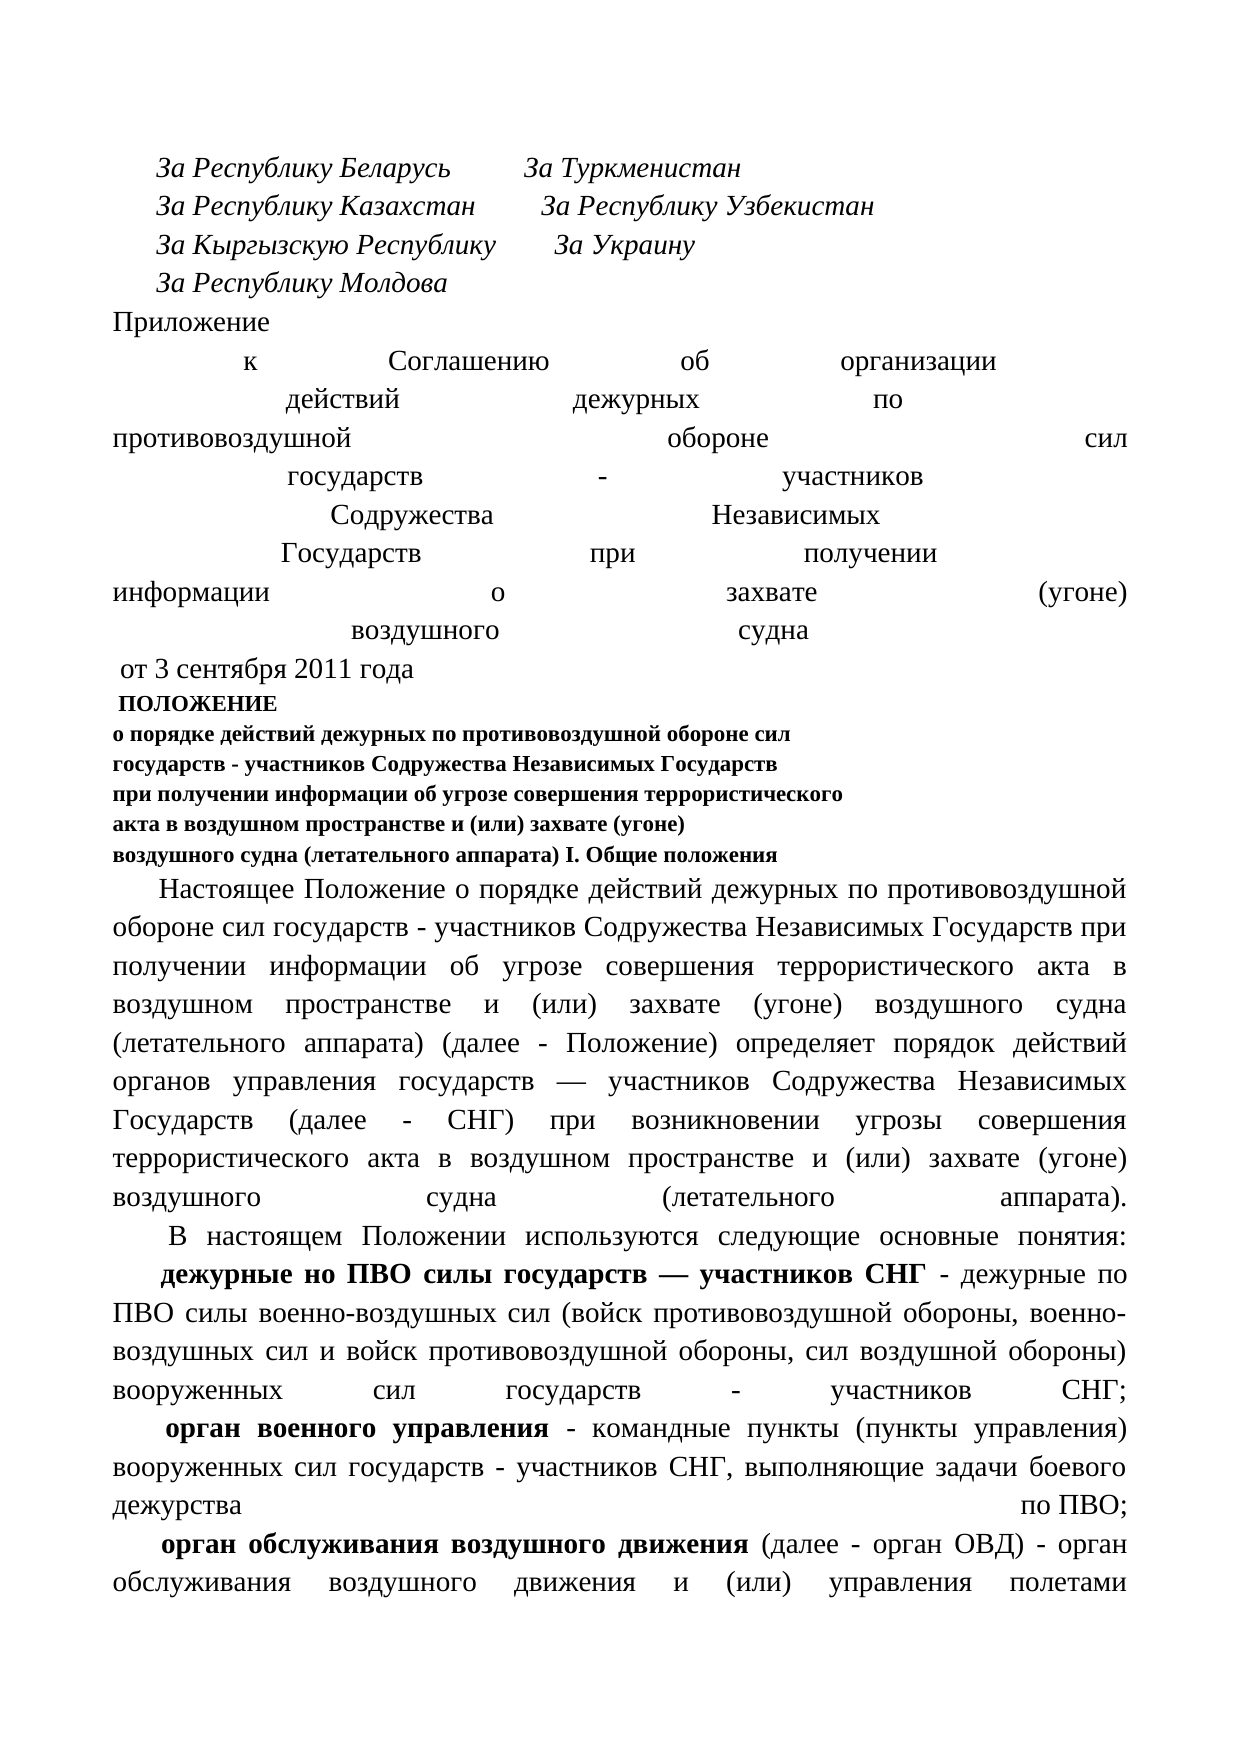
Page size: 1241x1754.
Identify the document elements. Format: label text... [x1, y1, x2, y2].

text За Республику Молдова [112, 266, 1128, 299]
text За Республику Казахстан За Республику Узбекистан [112, 188, 1128, 222]
text За Кыргызскую Республику За Украину [112, 227, 1128, 261]
text ПОЛОЖЕНИЕ о порядке действий дежурных по противовоздушной обороне сил государств - участников Содружества Независимых Государств при получении информации об угрозе совершения террористического акта в воздушном пространстве и (или) захвате (угоне) воздушного судна (летательного аппарата) I. Общие положения [112, 689, 1128, 867]
text За Республику Беларусь За Туркменистан [112, 150, 1128, 183]
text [112, 871, 1128, 1598]
text Приложение к Соглашению об организации действий дежурных по противовоздушной обороне сил государств - участников Содружества Независимых Государств при получении информации о захвате (угоне) воздушного судна от 3 сентября 2011 года [112, 304, 1128, 684]
